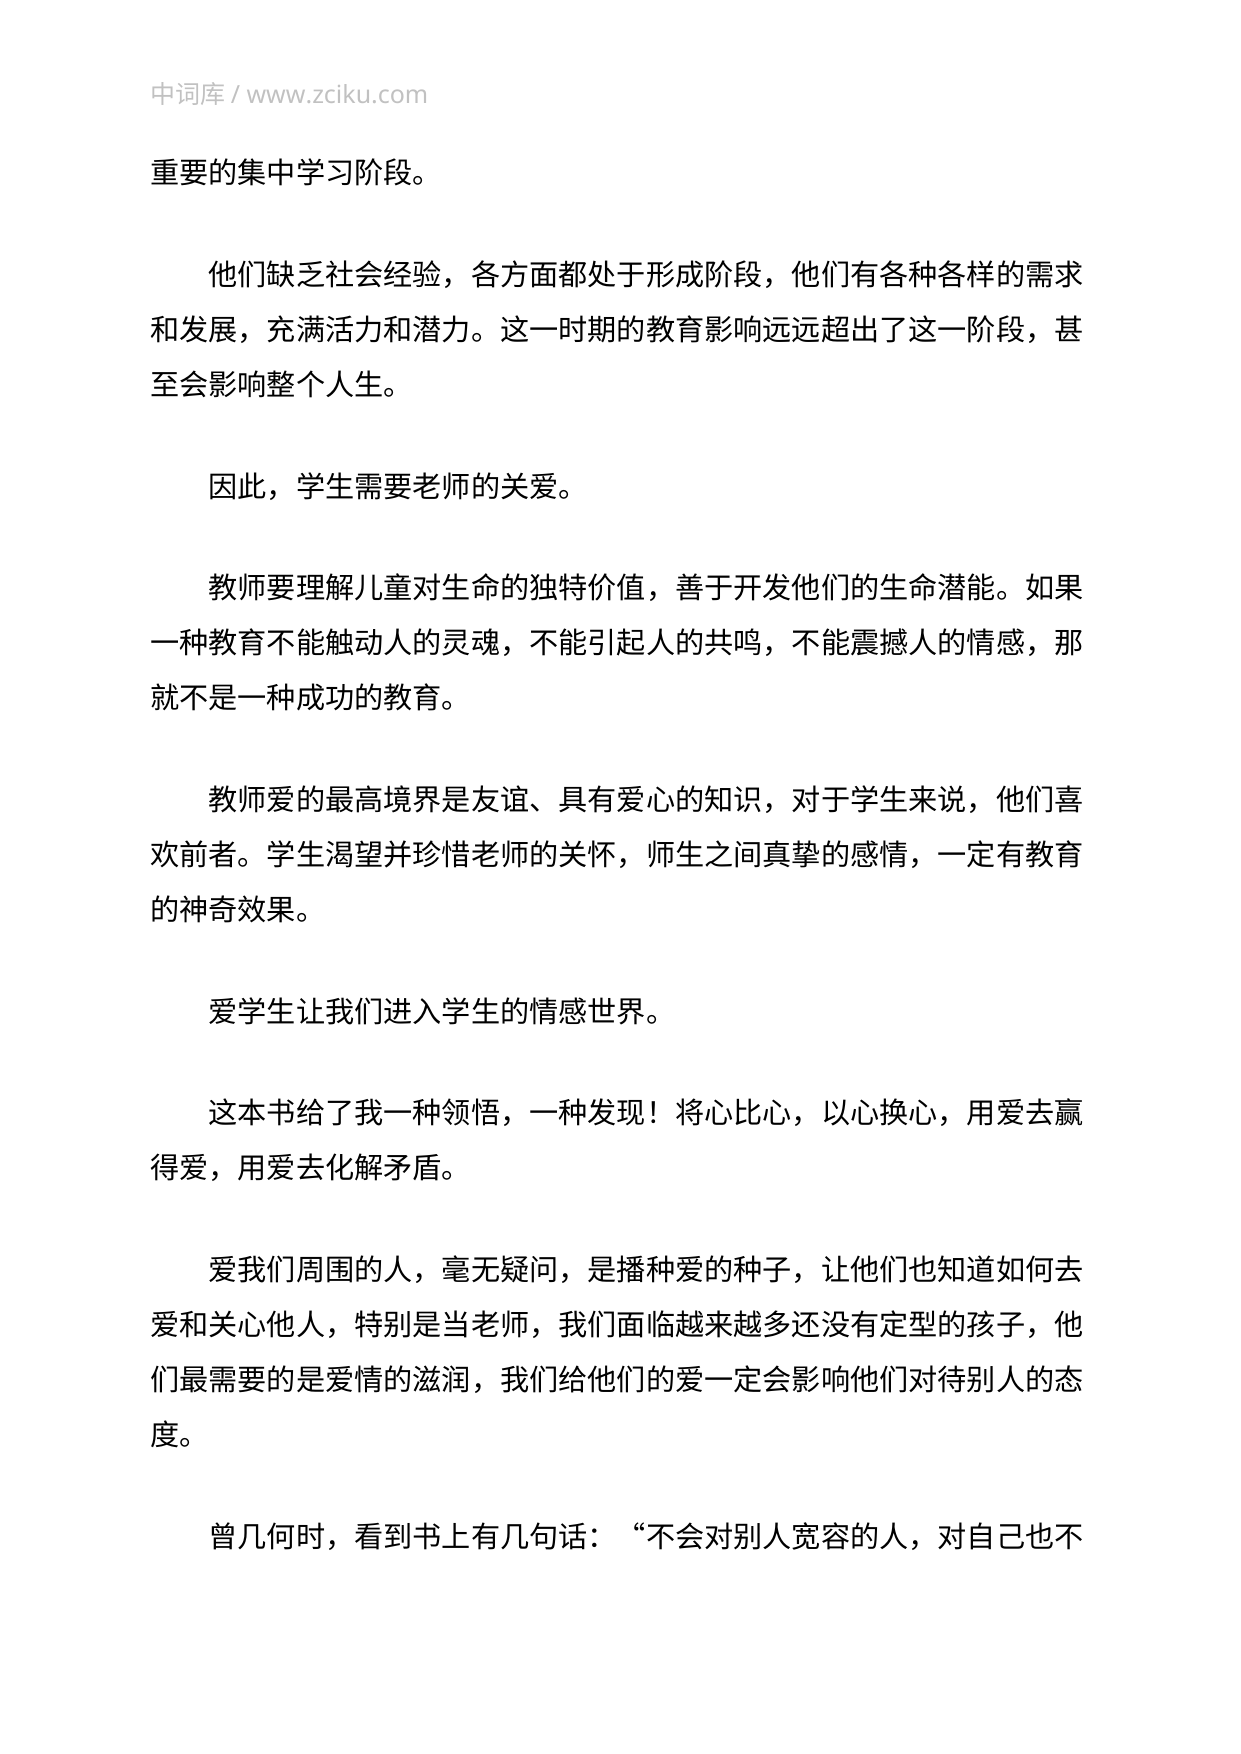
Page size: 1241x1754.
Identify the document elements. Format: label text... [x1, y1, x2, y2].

text 他们缺乏社会经验，各方面都处于形成阶段，他们有各种各样的需求和发展，充满活力和潜力。这一时期的教育影响远远超出了这一阶段，甚至会影响整个人生。 [150, 252, 1090, 404]
text 教师要理解儿童对生命的独特价值，善于开发他们的生命潜能。如果一种教育不能触动人的灵魂，不能引起人的共鸣，不能震撼人的情感，那就不是一种成功的教育。 [150, 565, 1090, 717]
text 教师爱的最高境界是友谊、具有爱心的知识，对于学生来说，他们喜欢前者。学生渴望并珍惜老师的关怀，师生之间真挚的感情，一定有教育的神奇效果。 [150, 777, 1090, 929]
text 这本书给了我一种领悟，一种发现！将心比心，以心换心，用爱去赢得爱，用爱去化解矛盾。 [150, 1090, 1090, 1187]
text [150, 1513, 1090, 1555]
text 因此，学生需要老师的关爱。 [150, 463, 1090, 506]
text 爱我们周围的人，毫无疑问，是播种爱的种子，让他们也知道如何去爱和关心他人，特别是当老师，我们面临越来越多还没有定型的孩子，他们最需要的是爱情的滋润，我们给他们的爱一定会影响他们对待别人的态度。 [150, 1247, 1090, 1454]
text 爱学生让我们进入学生的情感世界。 [150, 988, 1090, 1031]
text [150, 150, 1090, 192]
